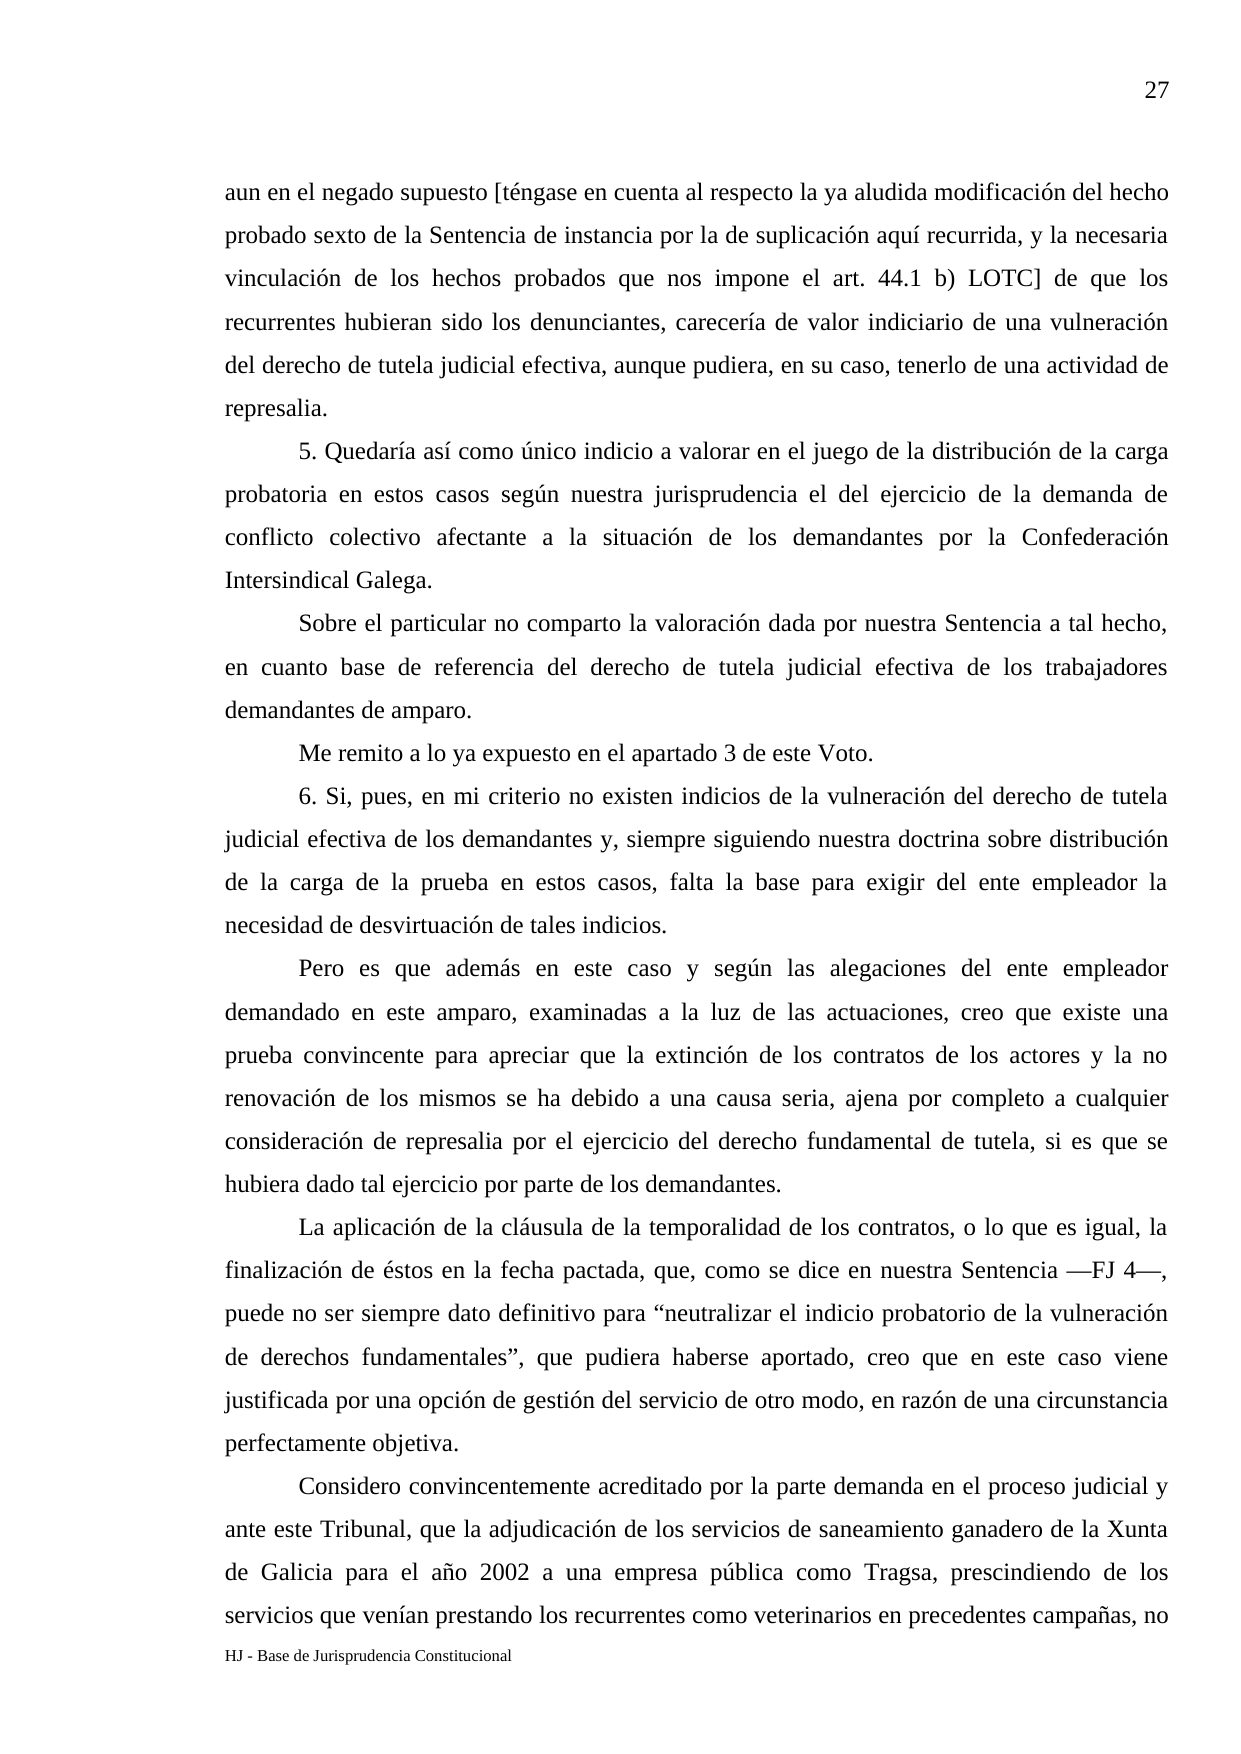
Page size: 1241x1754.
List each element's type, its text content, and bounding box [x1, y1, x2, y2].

text Me remito a lo ya expuesto en el apartado 3 de este Voto. [224, 738, 1169, 767]
text La aplicación de la cláusula de la temporalidad de los contratos, o lo que es igual, la finalización de éstos en la fecha pactada, que, como se dice en nuestra Sentencia —FJ 4—, puede no ser siempre dato definitivo para “neutralizar el indicio probatorio de la vulneración de derechos fundamentales”, que pudiera haberse aportado, creo que en este caso viene justificada por una opción de gestión del servicio de otro modo, en razón de una circunstancia perfectamente objetiva. [224, 1212, 1169, 1457]
text Pero es que además en este caso y según las alegaciones del ente empleador demandado en este amparo, examinadas a la luz de las actuaciones, creo que existe una prueba convincente para apreciar que la extinción de los contratos de los actores y la no renovación de los mismos se ha debido a una causa seria, ajena por completo a cualquier consideración de represalia por el ejercicio del derecho fundamental de tutela, si es que se hubiera dado tal ejercicio por parte de los demandantes. [224, 953, 1169, 1198]
text Sobre el particular no comparto la valoración dada por nuestra Sentencia a tal hecho, en cuanto base de referencia del derecho de tutela judicial efectiva de los trabajadores demandantes de amparo. [224, 608, 1169, 723]
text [224, 177, 1169, 422]
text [224, 1471, 1169, 1629]
text 6. Si, pues, en mi criterio no existen indicios de la vulneración del derecho de tutela judicial efectiva de los demandantes y, siempre siguiendo nuestra doctrina sobre distribución de la carga de la prueba en estos casos, falta la base para exigir del ente empleador la necesidad de desvirtuación de tales indicios. [224, 781, 1169, 939]
text 5. Quedaría así como único indicio a valorar en el juego de la distribución de la carga probatoria en estos casos según nuestra jurisprudencia el del ejercicio de la demanda de conflicto colectivo afectante a la situación de los demandantes por la Confederación Intersindical Galega. [224, 436, 1169, 594]
